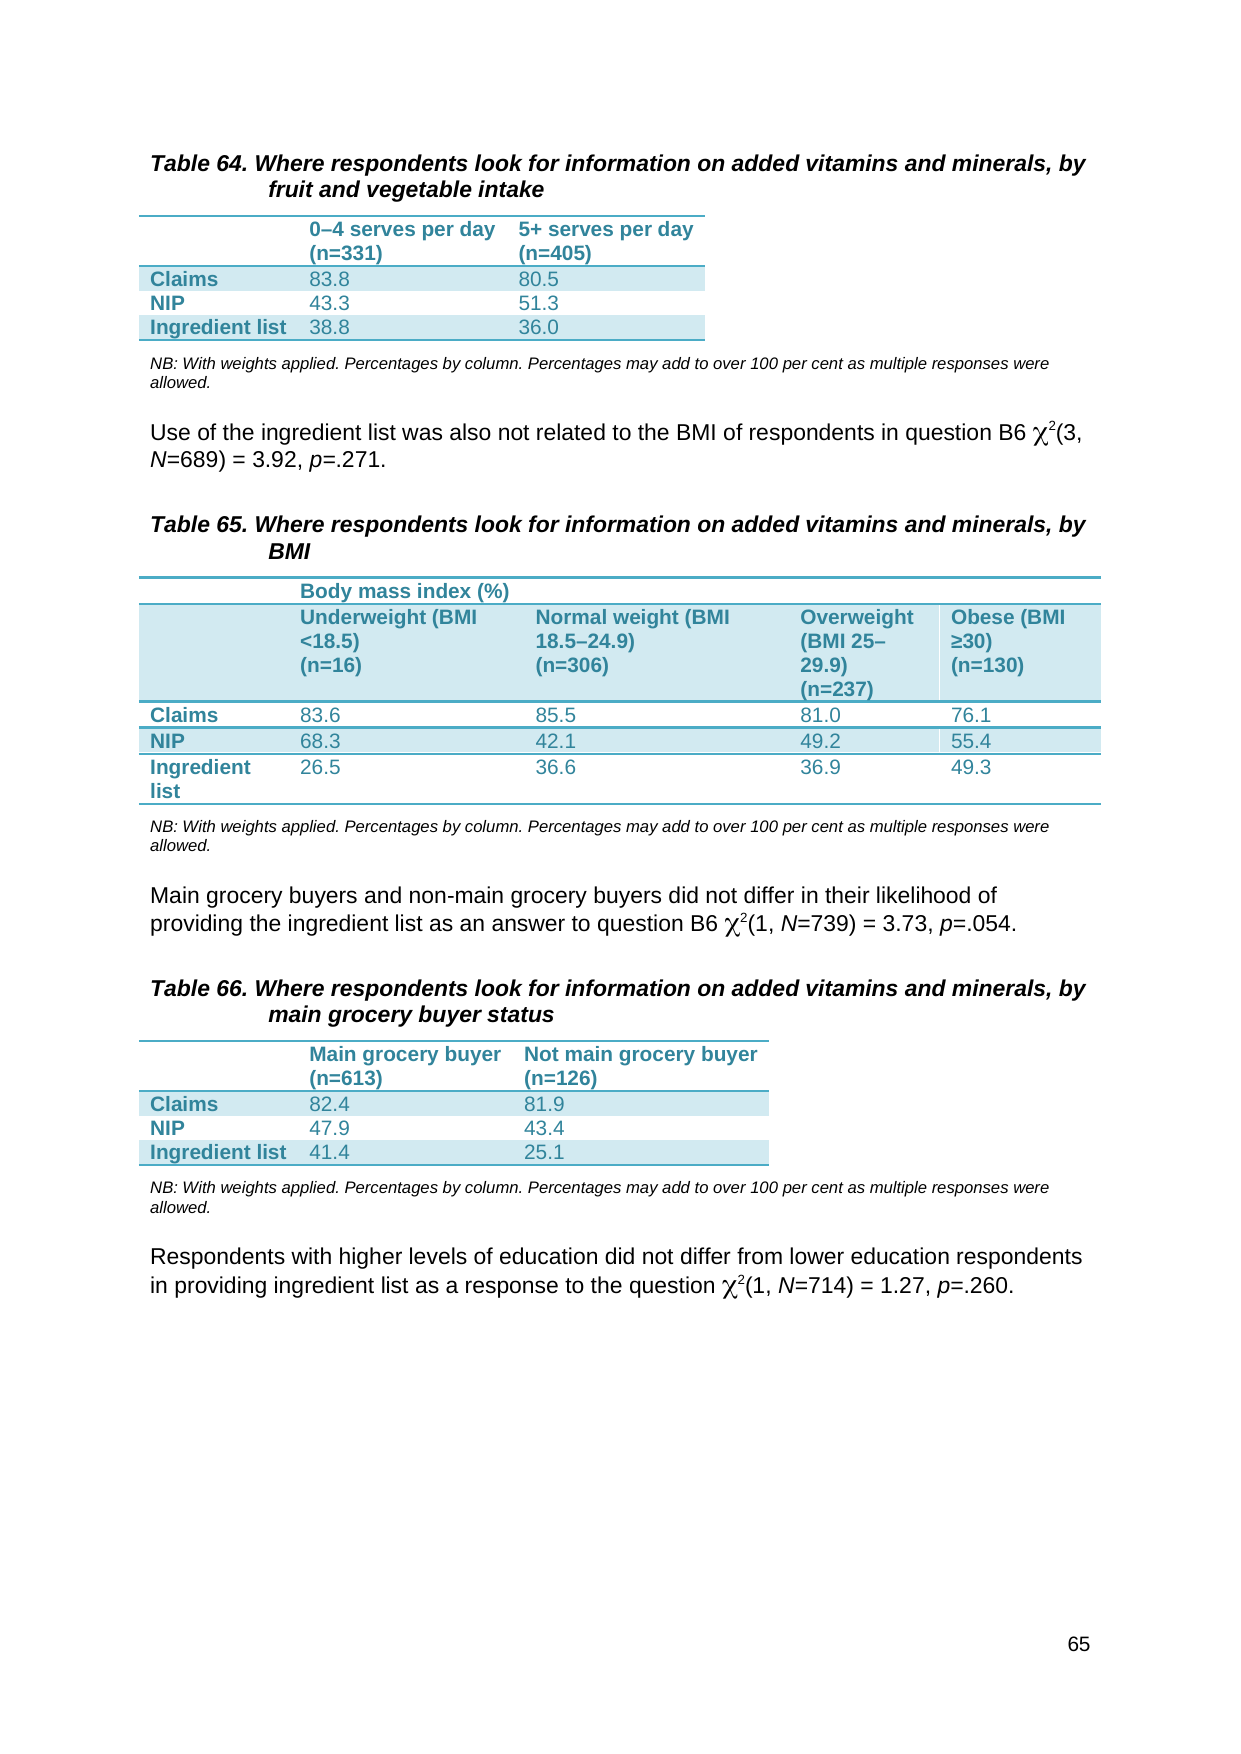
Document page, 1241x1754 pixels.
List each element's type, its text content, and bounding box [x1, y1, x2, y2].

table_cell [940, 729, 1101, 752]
text Use of the ingredient list was also not related to the BMI of respondents in question B6 2(3, N=689) = 3.92, p=.271. [150, 418, 1090, 472]
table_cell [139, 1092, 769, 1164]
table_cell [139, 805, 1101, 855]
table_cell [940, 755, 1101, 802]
subtitle Table 65. Where respondents look for information on added vitamins and minerals, by BMI [150, 511, 1090, 564]
text Main grocery buyers and non-main grocery buyers did not differ in their likelihood of providing the ingredient list as an answer to question B6 2(1, N=739) = 3.73, p=.054. [150, 882, 1090, 936]
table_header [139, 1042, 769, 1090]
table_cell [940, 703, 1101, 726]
subtitle Table 64. Where respondents look for information on added vitamins and minerals, by fruit and vegetable intake [150, 150, 1090, 203]
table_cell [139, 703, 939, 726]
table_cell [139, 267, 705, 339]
text Respondents with higher levels of education did not differ from lower education respondents in providing ingredient list as a response to the question 2(1, N=714) = 1.27, p=.260. [150, 1243, 1090, 1297]
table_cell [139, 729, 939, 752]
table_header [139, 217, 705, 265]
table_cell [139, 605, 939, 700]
text NB: With weights applied. Percentages by column. Percentages may add to over 100 per cent as multiple responses were allowed. [150, 354, 1090, 392]
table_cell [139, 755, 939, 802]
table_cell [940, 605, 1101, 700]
subtitle Table 66. Where respondents look for information on added vitamins and minerals, by main grocery buyer status [150, 974, 1090, 1027]
text NB: With weights applied. Percentages by column. Percentages may add to over 100 per cent as multiple responses were allowed. [150, 1178, 1090, 1217]
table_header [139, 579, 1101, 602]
